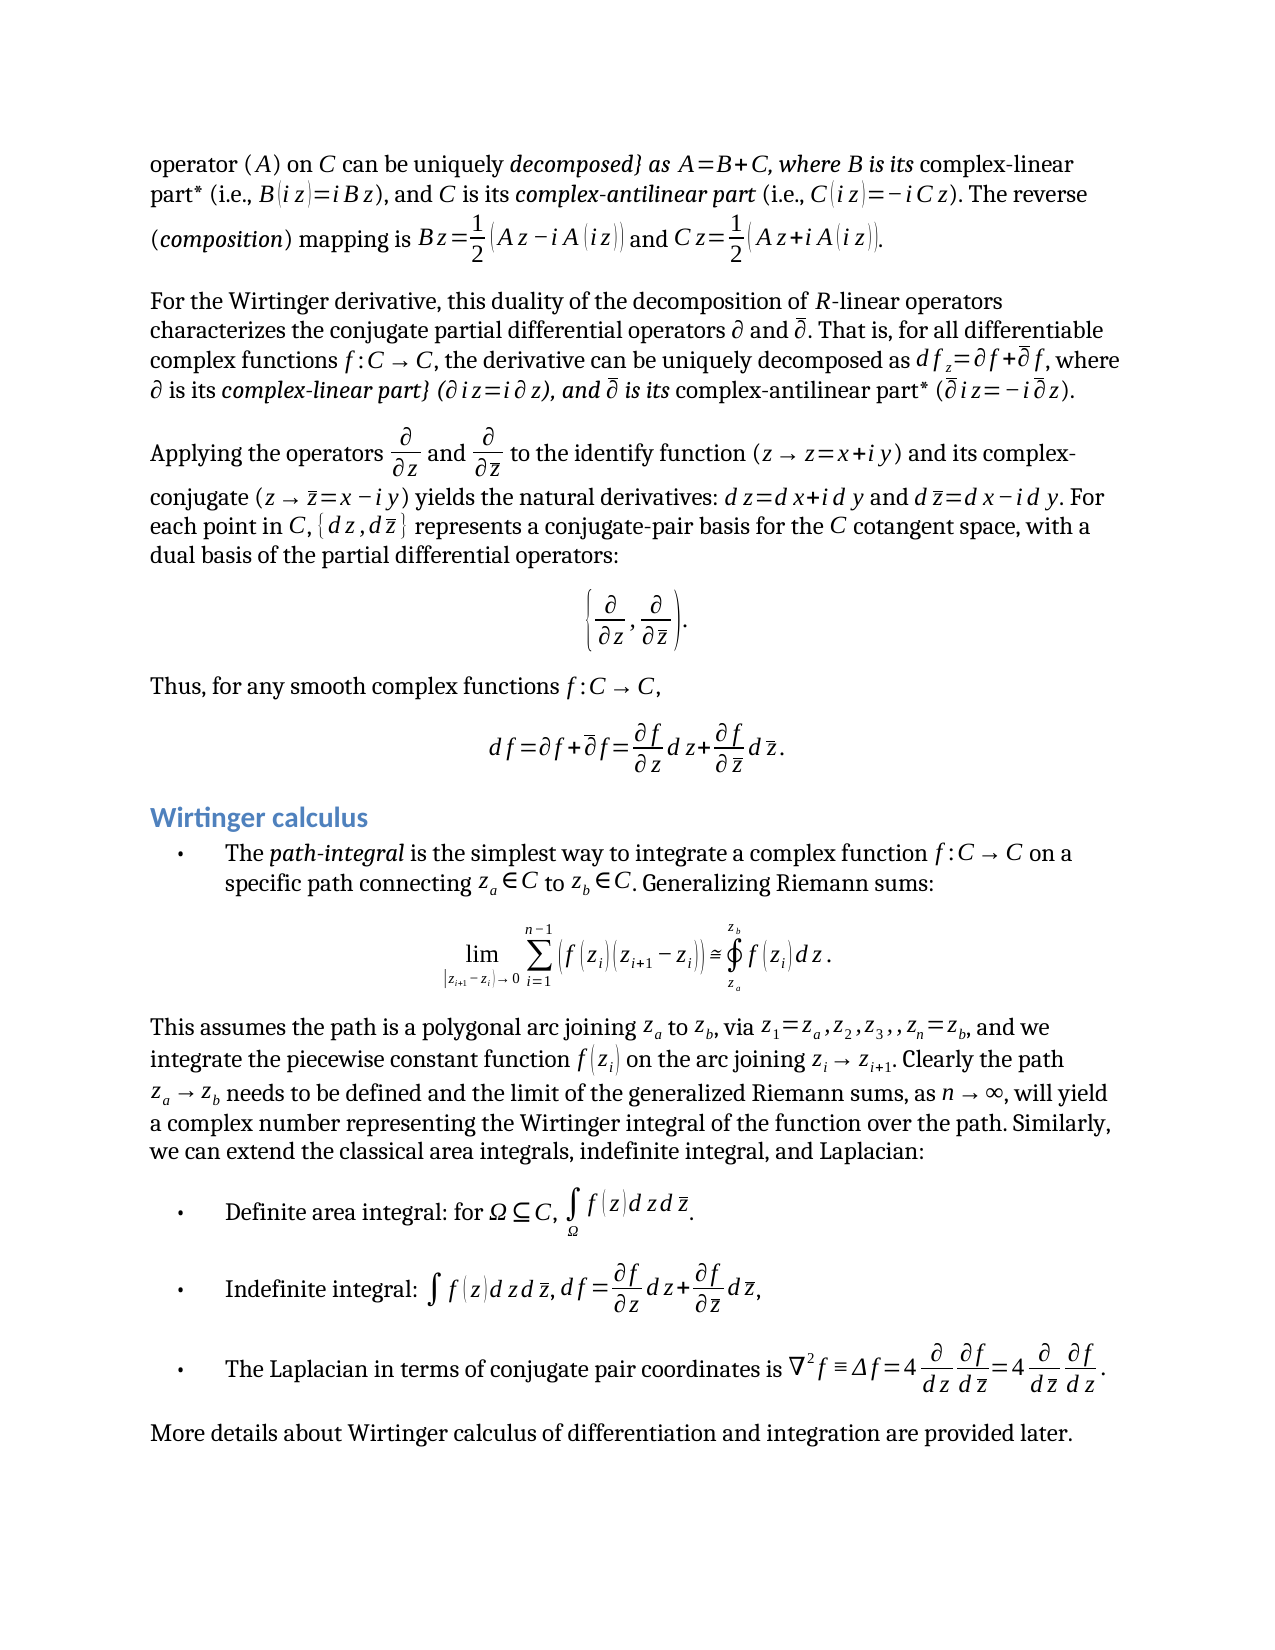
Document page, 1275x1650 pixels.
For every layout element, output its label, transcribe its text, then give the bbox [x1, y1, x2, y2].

list The path-integral is the simplest way to integrate a complex function on a specific path connecting to . Generalizing Riemann sums: [175, 838, 1125, 898]
subtitle Wirtinger calculus [150, 799, 1125, 835]
text Applying the operators and to the identify function () and its complex-conjugate () yields the natural derivatives: and . For each point in , represents a conjugate-pair basis for the cotangent space, with a dual basis of the partial differential operators: [150, 424, 1125, 569]
text Thus, for any smooth complex functions , [150, 672, 1125, 701]
list The Laplacian in terms of conjugate pair coordinates is [175, 1339, 1125, 1398]
text More details about Wirtinger calculus of differentiation and integration are provided later. [150, 1419, 1125, 1448]
list Definite area integral: for , . [175, 1185, 1125, 1239]
text This assumes the path is a polygonal arc joining to , via , and we integrate the piecewise constant function on the arc joining . Clearly the path needs to be defined and the limit of the generalized Riemann sums, as , will yield a complex number representing the Wirtinger integral of the function over the path. Similarly, we can extend the classical area integrals, indefinite integral, and Laplacian: [150, 1011, 1125, 1166]
text For the Wirtinger derivative, this duality of the decomposition of -linear operators characterizes the conjugate partial differential operators and . That is, for all differentiable complex functions , the derivative can be uniquely decomposed as , where is its complex-linear part} (), and is its complex-antilinear part* (). [150, 287, 1125, 405]
list Indefinite integral: , , [175, 1260, 1125, 1319]
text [150, 150, 1125, 268]
